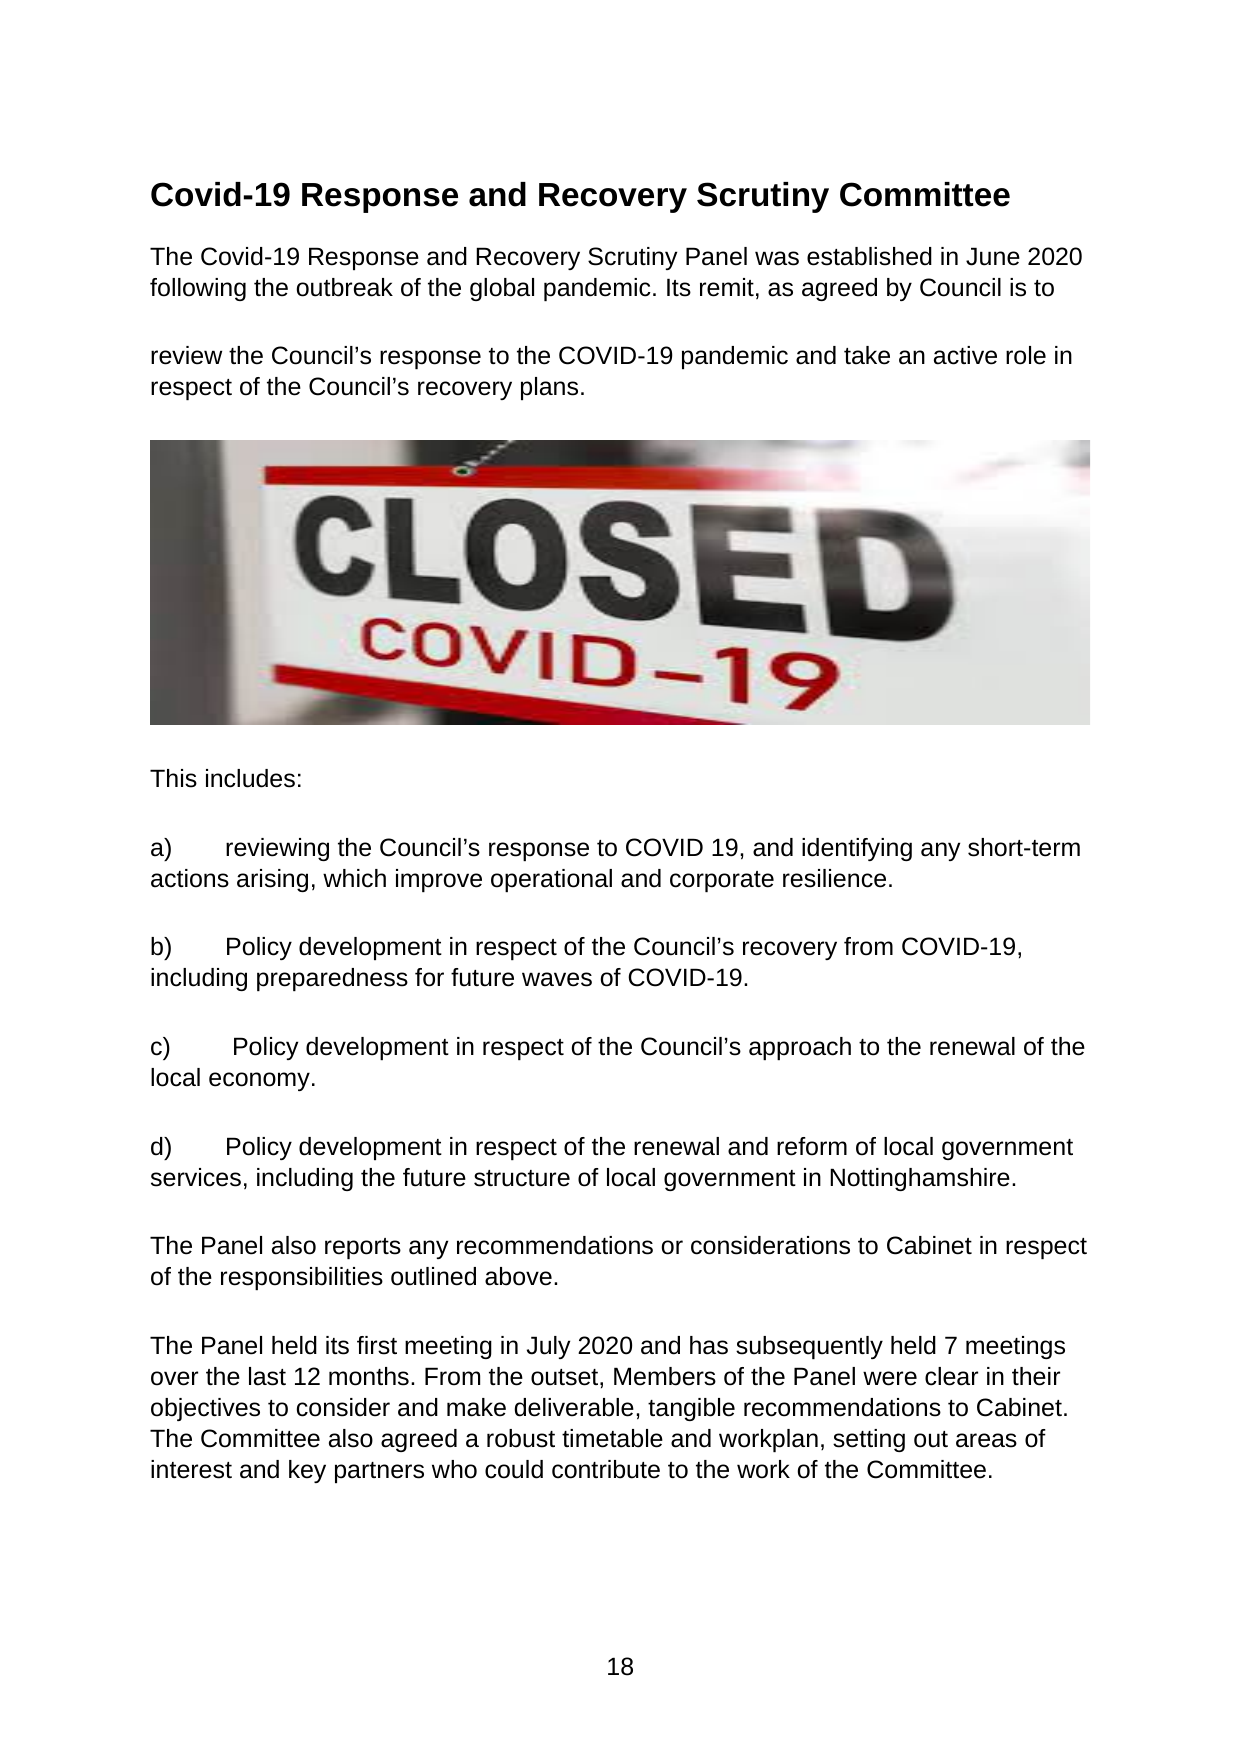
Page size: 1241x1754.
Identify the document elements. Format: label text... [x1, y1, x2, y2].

text c) Policy development in respect of the Council’s approach to the renewal of the local economy. [150, 1032, 1090, 1092]
subtitle Covid-19 Response and Recovery Scrutiny Committee [150, 175, 1090, 213]
text This includes: [150, 764, 1090, 793]
text review the Council’s response to the COVID-19 pandemic and take an active role in respect of the Council’s recovery plans. [150, 341, 1090, 401]
text The Panel held its first meeting in July 2020 and has subsequently held 7 meetings over the last 12 months. From the outset, Members of the Panel were clear in their objectives to consider and make deliverable, tangible recommendations to Cabinet. The Committee also agreed a robust timetable and workplan, setting out areas of interest and key partners who could contribute to the work of the Committee. [150, 1331, 1090, 1483]
text d) Policy development in respect of the renewal and reform of local government services, including the future structure of local government in Nottinghamshire. [150, 1131, 1090, 1191]
text b) Policy development in respect of the Council’s recovery from COVID-19, including preparedness for future waves of COVID-19. [150, 932, 1090, 992]
text a) reviewing the Council’s response to COVID 19, and identifying any short-term actions arising, which improve operational and corporate resilience. [150, 833, 1090, 892]
text The Covid-19 Response and Recovery Scrutiny Panel was established in June 2020 following the outbreak of the global pandemic. Its remit, as agreed by Council is to [150, 241, 1090, 301]
text The Panel also reports any recommendations or considerations to Cabinet in respect of the responsibilities outlined above. [150, 1231, 1090, 1291]
